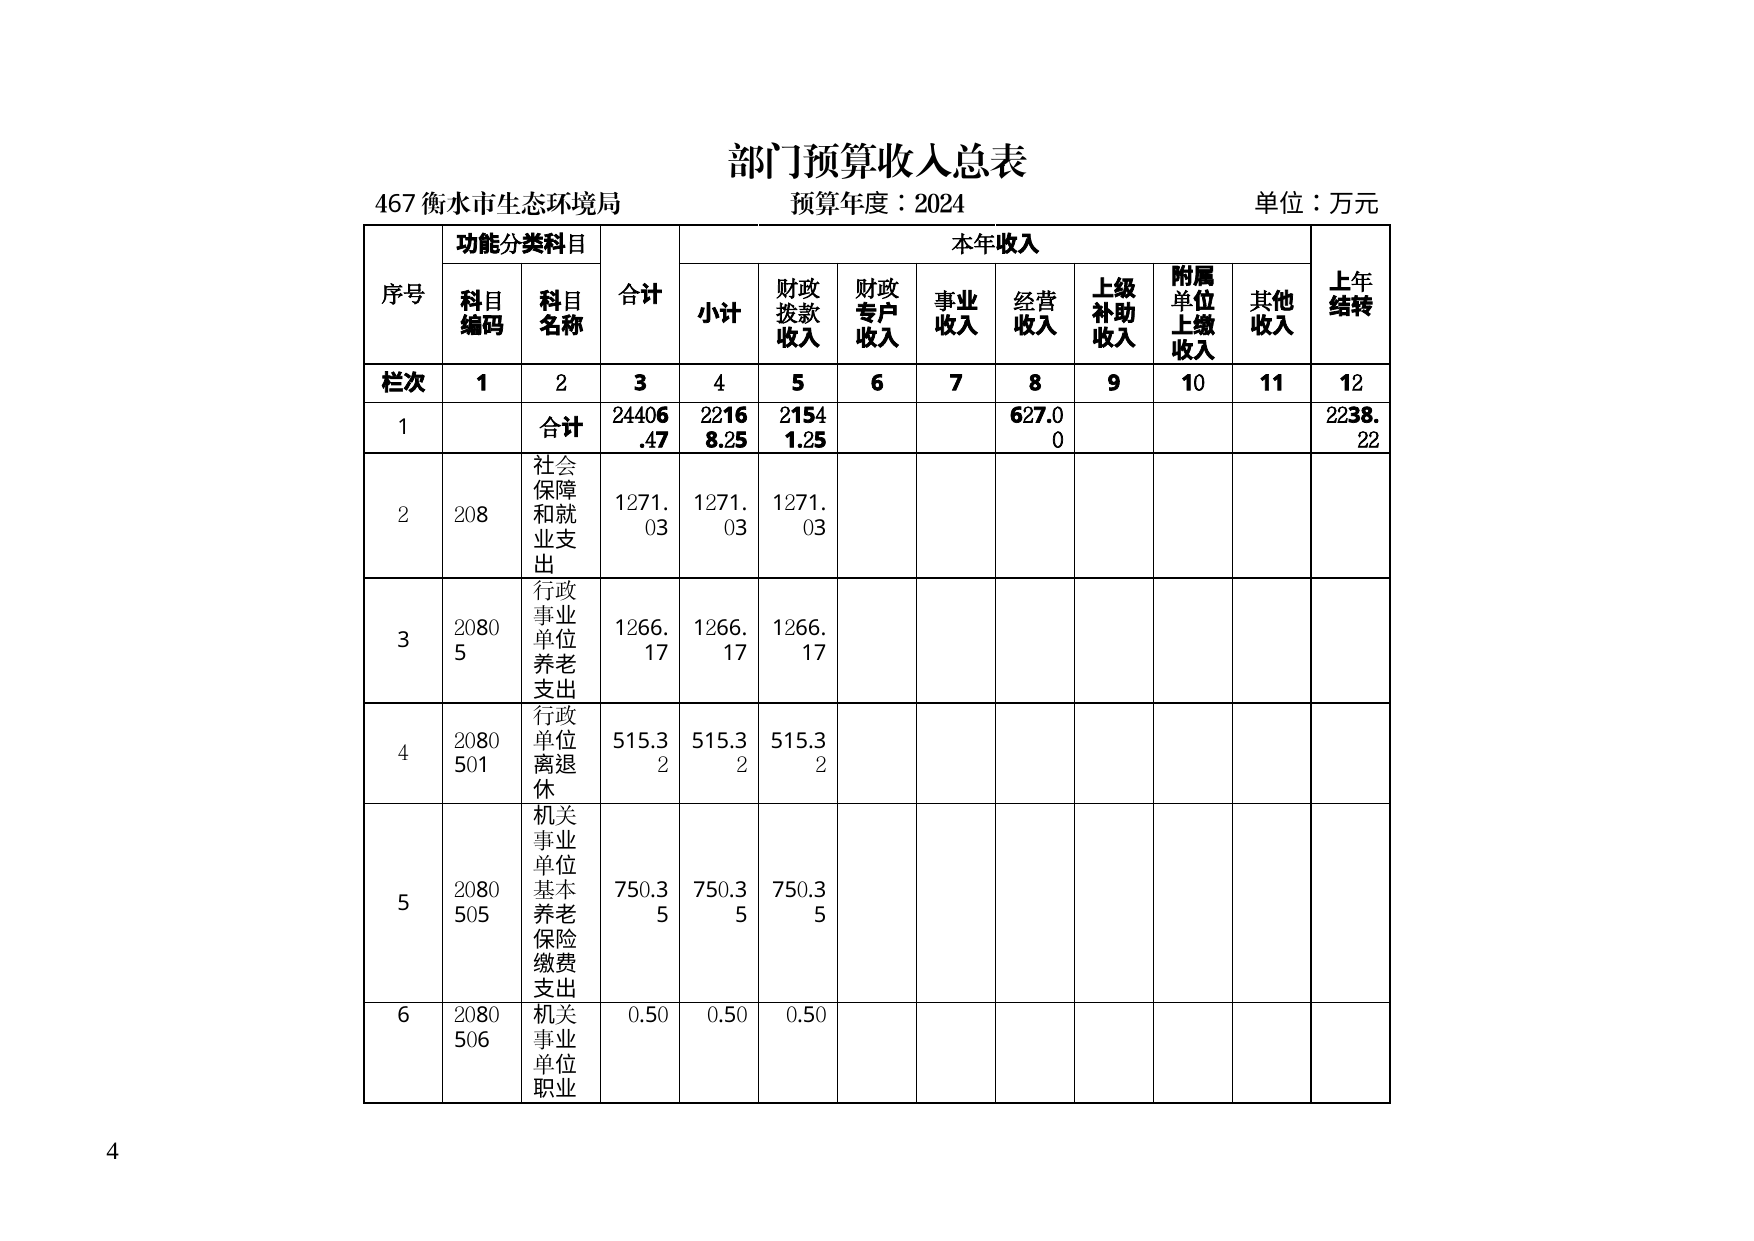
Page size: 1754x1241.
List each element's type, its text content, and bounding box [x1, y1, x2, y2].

table_cell 22168.25 [680, 403, 758, 452]
table_cell 2 [365, 454, 442, 577]
table_cell [1312, 579, 1389, 702]
table_cell [917, 1003, 995, 1102]
table_cell 科目 编码 [443, 264, 521, 363]
table_cell [1312, 1003, 1389, 1102]
table_cell [1312, 804, 1389, 1002]
table_cell [996, 1003, 1074, 1102]
table_cell 4 [680, 365, 758, 401]
table_cell 事业收入 [917, 264, 995, 363]
table_cell 515.32 [759, 704, 837, 803]
table_cell 5 [759, 365, 837, 401]
table_cell 2238.22 [1312, 403, 1389, 452]
table_cell [1075, 454, 1153, 577]
table_cell 1266.17 [759, 579, 837, 702]
table_cell [1075, 804, 1153, 1002]
table_cell 上年结转 [1312, 226, 1389, 363]
table_cell 1266.17 [680, 579, 758, 702]
table_cell 9 [1075, 365, 1153, 401]
table_cell [838, 1003, 916, 1102]
table_cell 20805 [443, 579, 521, 702]
table_cell 功能分类科目 [443, 226, 600, 263]
table_cell 财政拨款 收入 [759, 264, 837, 363]
table_header 467衡水市生态环境局 [365, 187, 758, 224]
table_cell [1233, 704, 1310, 803]
table_cell 附属单位上缴收入 [1154, 264, 1232, 363]
table_cell 8 [996, 365, 1074, 401]
table_cell 208 [443, 454, 521, 577]
table_cell 2 [522, 365, 600, 401]
table_cell 1271.03 [759, 454, 837, 577]
table_cell 3 [601, 365, 679, 401]
table_cell [1154, 1003, 1232, 1102]
table_cell 10 [1154, 365, 1232, 401]
table_cell [996, 804, 1074, 1002]
table_cell 合计 [601, 226, 679, 363]
table_cell [1154, 804, 1232, 1002]
table_cell 4 [365, 704, 442, 803]
table_cell [1075, 1003, 1153, 1102]
table_cell [1154, 403, 1232, 452]
table_cell [1075, 704, 1153, 803]
table_cell [1154, 454, 1232, 577]
text 部门预算收入总表 [106, 142, 1648, 186]
table_cell [1312, 704, 1389, 803]
table_cell [443, 403, 521, 452]
table_cell 合计 [522, 403, 600, 452]
table_cell 627.00 [996, 403, 1074, 452]
table_cell 7 [917, 365, 995, 401]
table_cell 小计 [680, 264, 758, 363]
table_cell 11 [1233, 365, 1310, 401]
table_cell 6 [838, 365, 916, 401]
table_header 单位：万元 [996, 187, 1389, 224]
table_cell [917, 454, 995, 577]
table_cell [1233, 804, 1310, 1002]
table_cell 515.32 [680, 704, 758, 803]
table_cell [1233, 403, 1310, 452]
table_cell [1312, 454, 1389, 577]
table_cell 行政事业单位养老支出 [522, 579, 600, 702]
table_cell [996, 454, 1074, 577]
table_cell 0.50 [601, 1003, 679, 1102]
table_cell 社会保障和就业支出 [522, 454, 600, 577]
table_cell 1271.03 [680, 454, 758, 577]
table_cell 1 [365, 403, 442, 452]
table_cell [917, 804, 995, 1002]
table_cell [838, 704, 916, 803]
table_cell 经营收入 [996, 264, 1074, 363]
table_cell 0.50 [759, 1003, 837, 1102]
table_cell 机关事业单位基本养老保险缴费支出 [522, 804, 600, 1002]
table_cell 栏次 [365, 365, 442, 401]
table_cell 3 [365, 579, 442, 702]
table_cell 5 [365, 804, 442, 1002]
table_cell 科目名称 [522, 264, 600, 363]
table_cell [917, 403, 995, 452]
table_cell 750.35 [601, 804, 679, 1002]
table_cell 上级补助收入 [1075, 264, 1153, 363]
table_cell [1075, 579, 1153, 702]
table_cell 1 [443, 365, 521, 401]
table_cell [917, 579, 995, 702]
table_header 预算年度：2024 [759, 187, 995, 224]
table_cell 2080501 [443, 704, 521, 803]
table_cell [996, 704, 1074, 803]
table_cell 财政专户 收入 [838, 264, 916, 363]
table_cell [1154, 579, 1232, 702]
table_cell [838, 804, 916, 1002]
table_cell [1075, 403, 1153, 452]
table_cell 750.35 [759, 804, 837, 1002]
table_cell 序号 [365, 226, 442, 363]
table_cell [1233, 579, 1310, 702]
table_cell 750.35 [680, 804, 758, 1002]
table_cell [996, 579, 1074, 702]
table_cell [917, 704, 995, 803]
table_cell [838, 454, 916, 577]
table_cell 2080505 [443, 804, 521, 1002]
table_cell 0.50 [680, 1003, 758, 1102]
table_cell 24406.47 [601, 403, 679, 452]
table_cell 1266.17 [601, 579, 679, 702]
table_cell [1233, 454, 1310, 577]
table_cell [1154, 704, 1232, 803]
table_cell 2080506 [443, 1003, 521, 1102]
table_cell 6 [365, 1003, 442, 1102]
table_cell [838, 403, 916, 452]
table_cell 行政单位离退休 [522, 704, 600, 803]
table_cell [1233, 1003, 1310, 1102]
table_cell 其他收入 [1233, 264, 1310, 363]
table_cell 21541.25 [759, 403, 837, 452]
table_cell 12 [1312, 365, 1389, 401]
table_cell 515.32 [601, 704, 679, 803]
table_cell 机关事业单位职业年金缴费支出 [522, 1003, 600, 1102]
table_cell 1271.03 [601, 454, 679, 577]
table_cell 本年收入 [680, 226, 1310, 263]
table_cell [838, 579, 916, 702]
